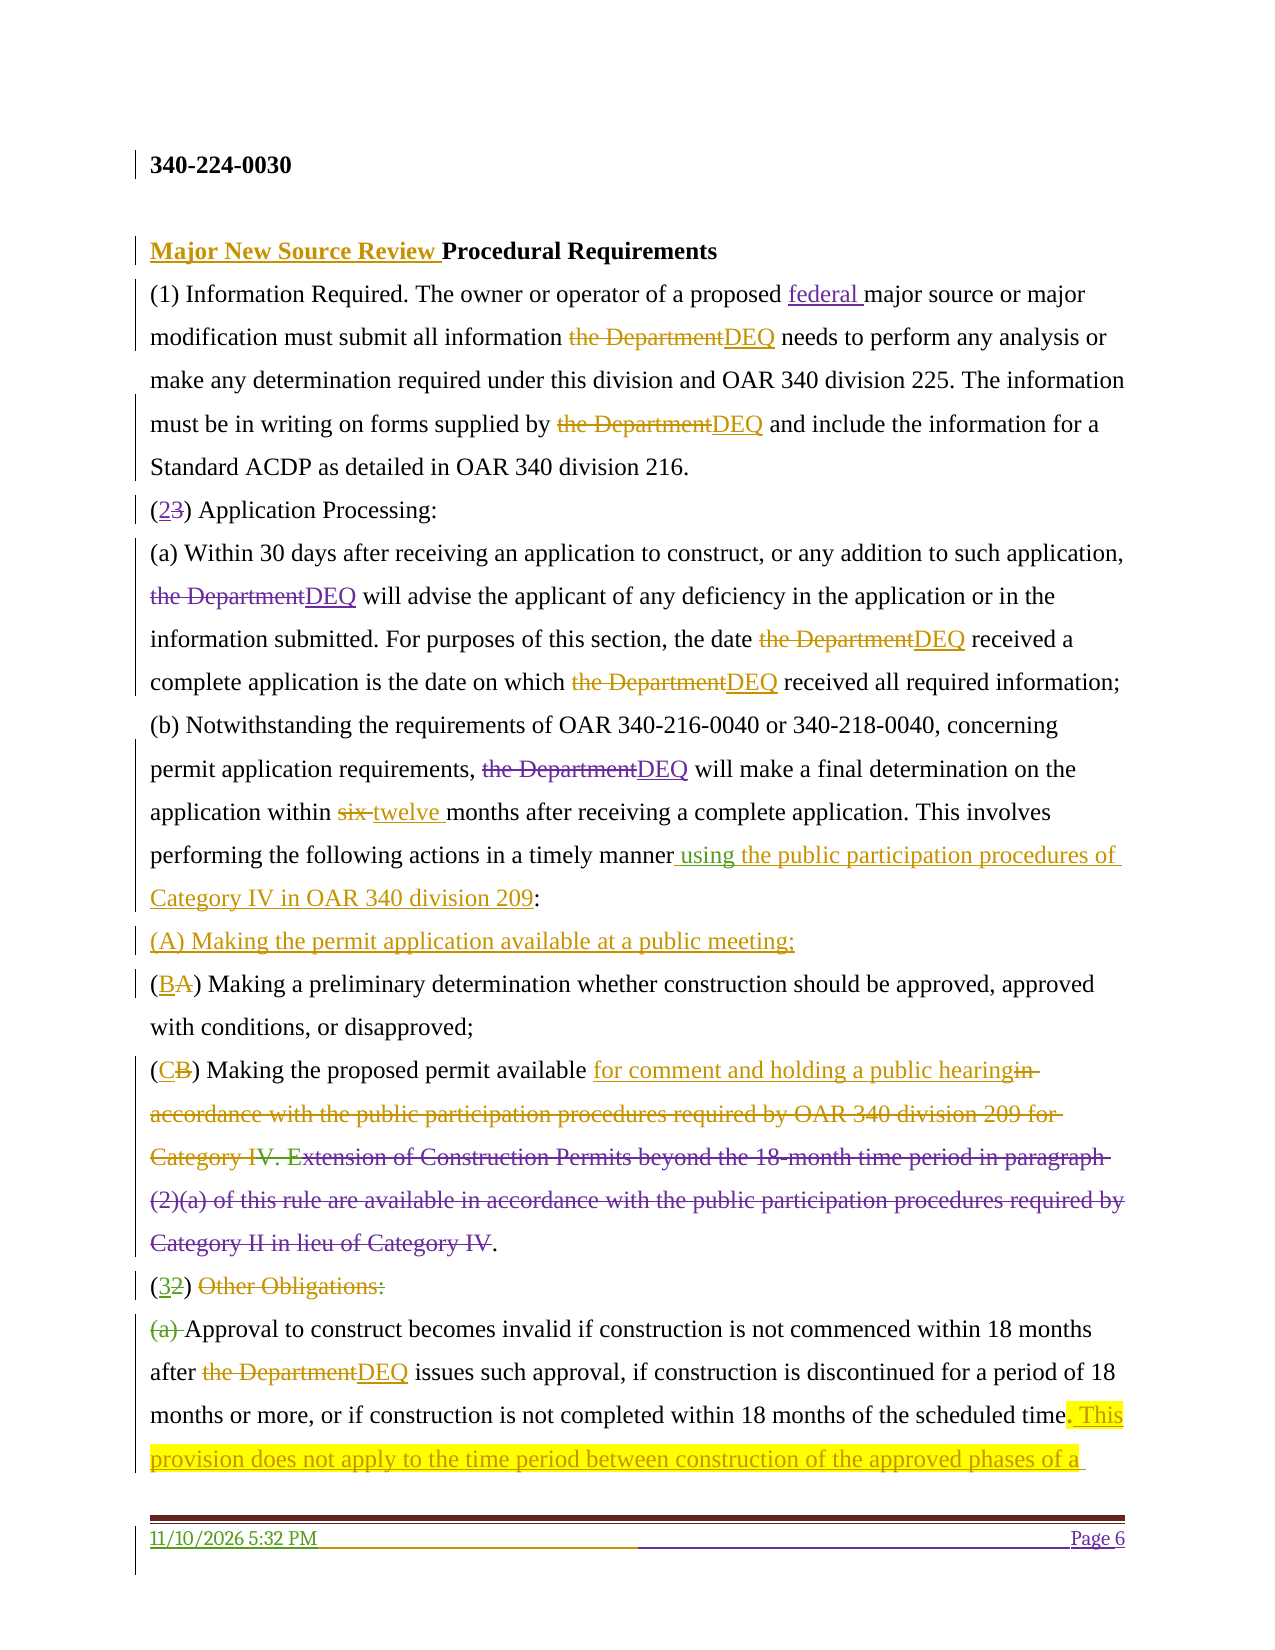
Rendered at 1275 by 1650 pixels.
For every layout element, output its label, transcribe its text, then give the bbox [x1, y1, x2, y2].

text () [150, 1271, 1125, 1300]
text () Making a preliminary determination whether construction should be approved, approved with conditions, or disapproved; [150, 969, 1125, 1041]
text Procedural Requirements [150, 236, 1125, 265]
text 340-224-0030 [150, 150, 1125, 179]
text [150, 1314, 1125, 1472]
text (a) Within 30 days after receiving an application to construct, or any addition to such application, will advise the applicant of any deficiency in the application or in the information submitted. For purposes of this section, the date received a complete application is the date on which received all required information; [150, 538, 1125, 696]
text (b) Notwithstanding the requirements of OAR 340-216-0040 or 340-218-0040, concerning permit application requirements, will make a final determination on the application within months after receiving a complete application. This involves performing the following actions in a timely manner: [150, 711, 1125, 912]
text (1) Information Required. The owner or operator of a proposed major source or major modification must submit all information needs to perform any analysis or make any determination required under this division and OAR 340 division 225. The information must be in writing on forms supplied by and include the information for a Standard ACDP as detailed in OAR 340 division 216. [150, 279, 1125, 481]
text () Application Processing: [150, 495, 1125, 524]
text () Making the proposed permit available . [150, 1202, 1125, 1257]
text () Making the proposed permit available . [150, 1056, 1125, 1201]
